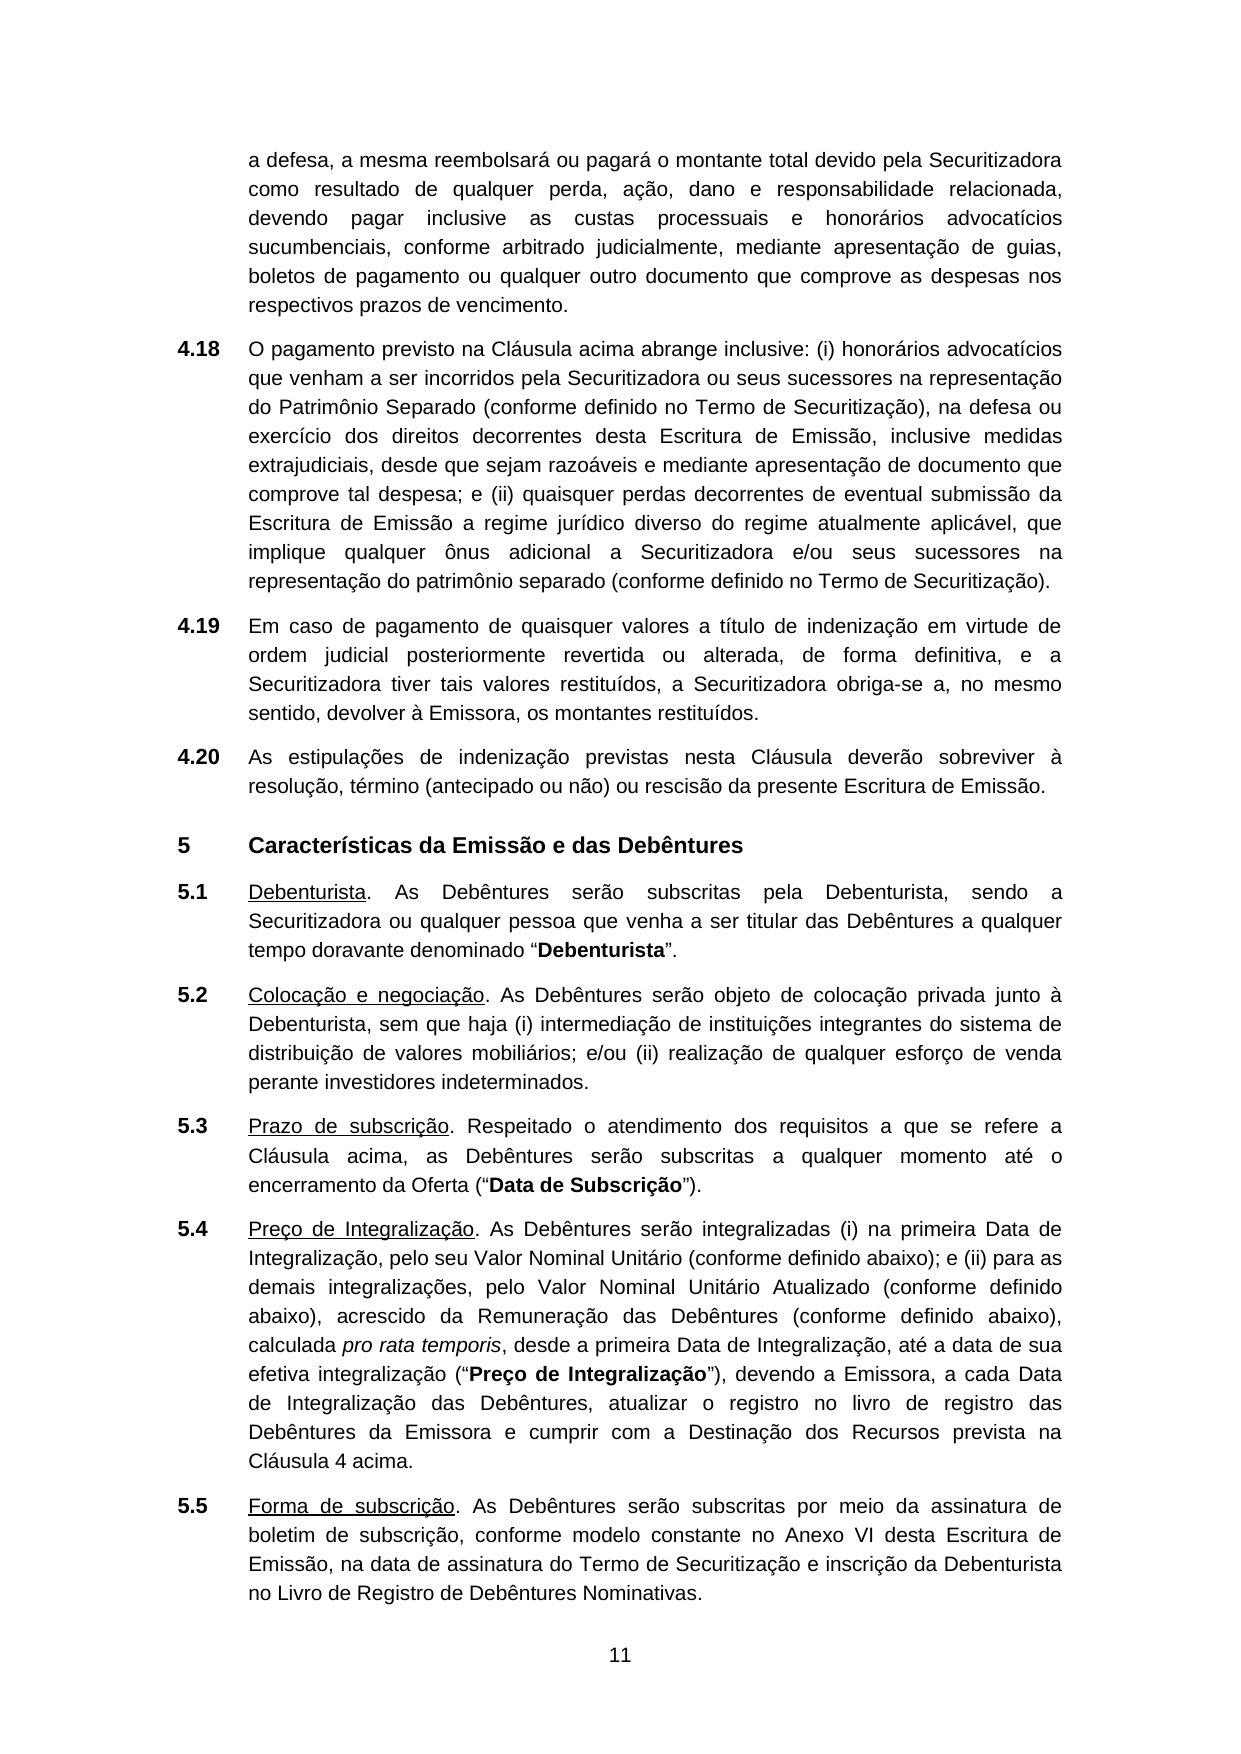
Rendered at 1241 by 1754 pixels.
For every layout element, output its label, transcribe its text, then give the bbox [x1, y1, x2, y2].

text Colocação e negociação. As Debêntures serão objeto de colocação privada junto à Debenturista, sem que haja (i) intermediação de instituições integrantes do sistema de distribuição de valores mobiliários; e/ou (ii) realização de qualquer esforço de venda perante investidores indeterminados. [177, 982, 1063, 1094]
text Preço de Integralização. As Debêntures serão integralizadas (i) na primeira Data de Integralização, pelo seu Valor Nominal Unitário (conforme definido abaixo); e (ii) para as demais integralizações, pelo Valor Nominal Unitário Atualizado (conforme definido abaixo), acrescido da Remuneração das Debêntures (conforme definido abaixo), calculada pro rata temporis, desde a primeira Data de Integralização, até a data de sua efetiva integralização (“Preço de Integralização”), devendo a Emissora, a cada Data de Integralização das Debêntures, atualizar o registro no livro de registro das Debêntures da Emissora e cumprir com a Destinação dos Recursos prevista na Cláusula 4 acima. [177, 1216, 1063, 1473]
text Forma de subscrição. As Debêntures serão subscritas por meio da assinatura de boletim de subscrição, conforme modelo constante no Anexo VI desta Escritura de Emissão, na data de assinatura do Termo de Securitização e inscrição da Debenturista no Livro de Registro de Debêntures Nominativas. [177, 1492, 1063, 1604]
text Debenturista. As Debêntures serão subscritas pela Debenturista, sendo a Securitizadora ou qualquer pessoa que venha a ser titular das Debêntures a qualquer tempo doravante denominado “Debenturista”. [177, 879, 1063, 962]
text As estipulações de indenização previstas nesta Cláusula deverão sobreviver à resolução, término (antecipado ou não) ou rescisão da presente Escritura de Emissão. [177, 744, 1063, 798]
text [177, 148, 1063, 316]
text Em caso de pagamento de quaisquer valores a título de indenização em virtude de ordem judicial posteriormente revertida ou alterada, de forma definitiva, e a Securitizadora tiver tais valores restituídos, a Securitizadora obriga-se a, no mesmo sentido, devolver à Emissora, os montantes restituídos. [177, 612, 1063, 724]
text Prazo de subscrição. Respeitado o atendimento dos requisitos a que se refere a Cláusula 2 acima, as Debêntures serão subscritas a qualquer momento até o encerramento da Oferta (“Data de Subscrição”). [177, 1113, 1063, 1196]
text O pagamento previsto na Cláusula acima abrange inclusive: (i) honorários advocatícios que venham a ser incorridos pela Securitizadora ou seus sucessores na representação do Patrimônio Separado (conforme definido no Termo de Securitização), na defesa ou exercício dos direitos decorrentes desta Escritura de Emissão, inclusive medidas extrajudiciais, desde que sejam razoáveis e mediante apresentação de documento que comprove tal despesa; e (ii) quaisquer perdas decorrentes de eventual submissão da Escritura de Emissão a regime jurídico diverso do regime atualmente aplicável, que implique qualquer ônus adicional a Securitizadora e/ou seus sucessores na representação do patrimônio separado (conforme definido no Termo de Securitização). [177, 336, 1063, 593]
text Características da Emissão e das Debêntures [177, 832, 1063, 859]
